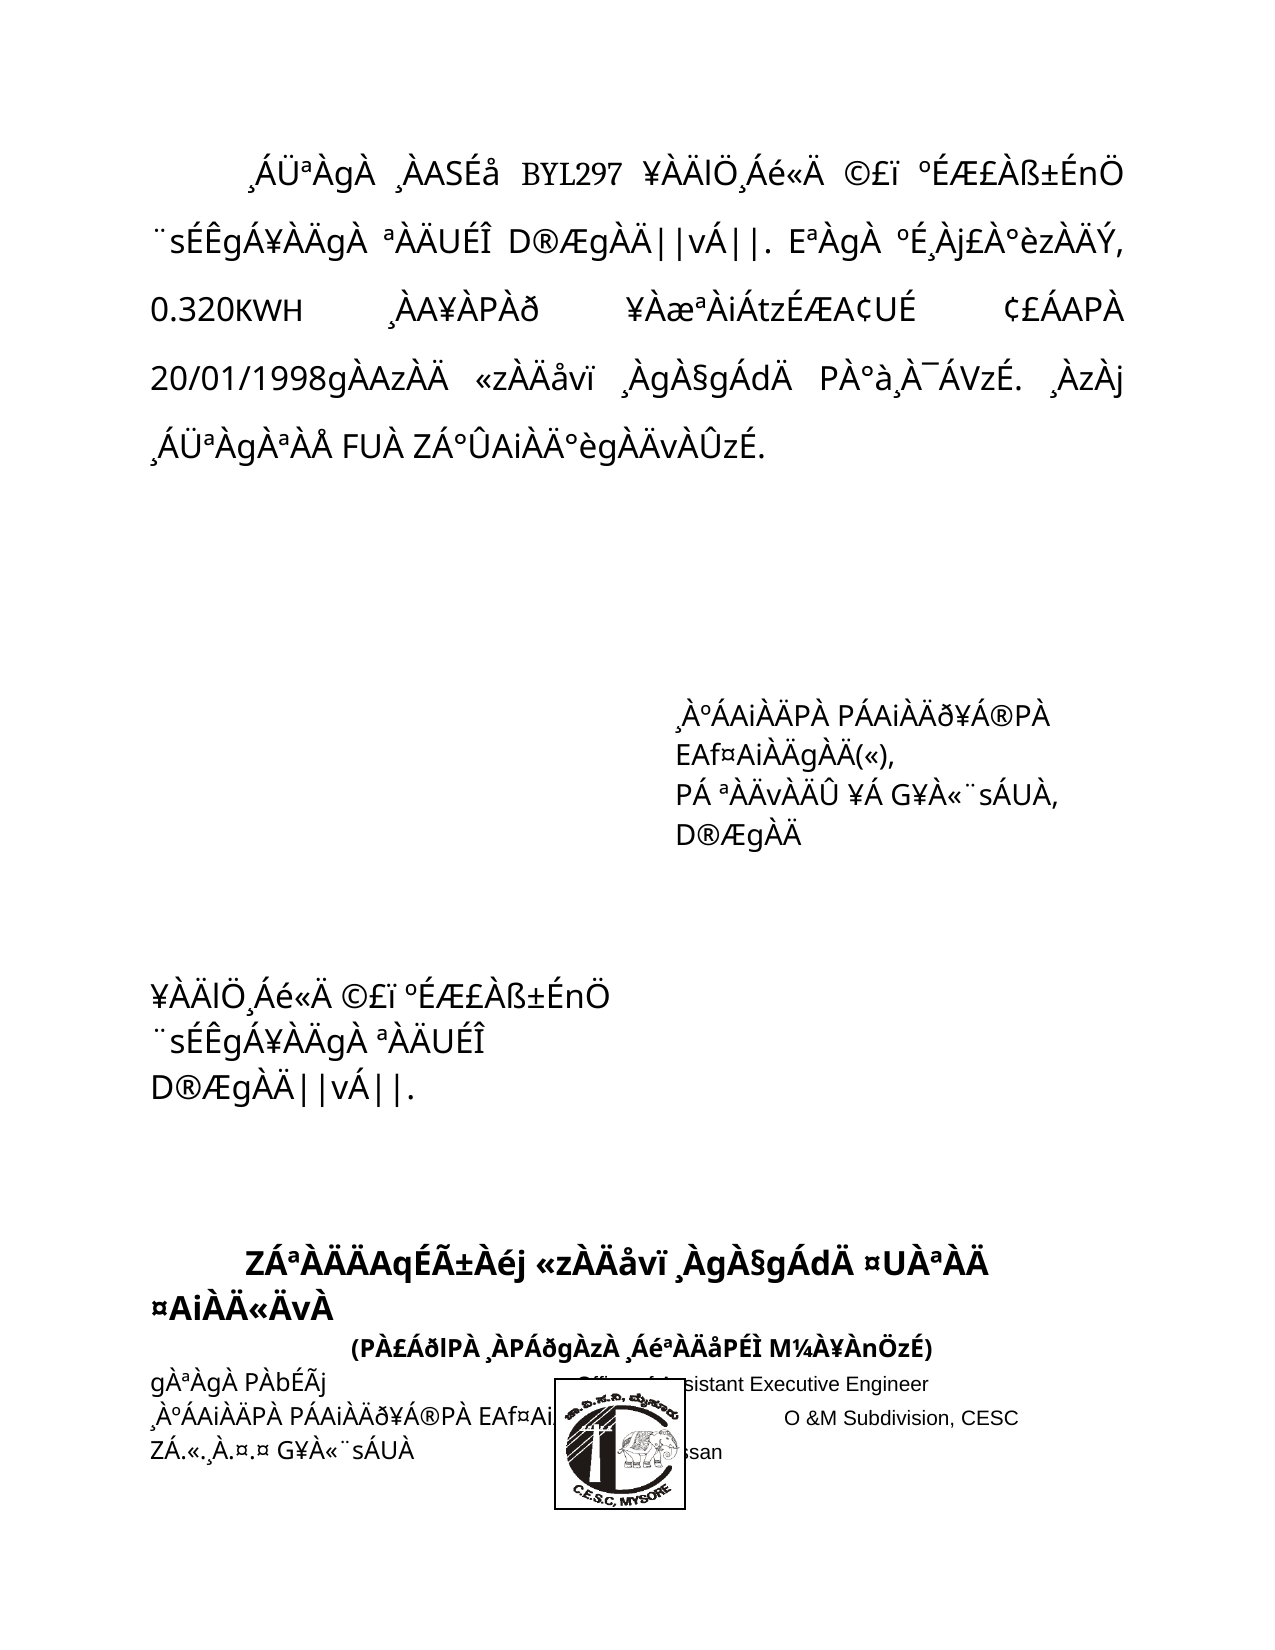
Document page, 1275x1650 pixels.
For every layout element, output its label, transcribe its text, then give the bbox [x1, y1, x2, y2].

text gÀªÀgÀ PÀbÉÃj Office of Assistant Executive Engineer ¸ÀºÁAiÀÄPÀ PÁAiÀÄð¥Á®PÀ EAf¤AiÀÄgÀÄ(«), O &M Subdivision, CESC [150, 1364, 1125, 1433]
text PÁ ªÀÄvÀÄÛ ¥Á G¥À«¨sÁUÀ, D®ÆgÀÄ [675, 774, 1125, 854]
text (PÀ£ÁðlPÀ ¸ÀPÁðgÀzÀ ¸ÁéªÀÄåPÉÌ M¼À¥ÀnÖzÉ) [150, 1330, 1125, 1364]
text ¸ÁÜªÀgÀ ¸ÀASÉå BYL297 ¥ÀÄlÖ¸Áé«Ä ©£ï ºÉÆ£Àß±ÉnÖ ¨sÉÊgÁ¥ÀÄgÀ ªÀÄUÉÎ D®ÆgÀÄ||vÁ||. EªÀgÀ ºÉ¸Àj£À°èzÀÄÝ, 0.320KWH ¸ÀA¥ÀPÀð ¥ÀæªÀiÁtzÉÆA¢UÉ ¢£ÁAPÀ 20/01/1998gÀAzÀÄ «zÀÄåvï ¸ÀgÀ§gÁdÄ PÀ°à¸À¯ÁVzÉ. ¸ÀzÀj ¸ÁÜªÀgÀªÀÅ FUÀ ZÁ°ÛAiÀÄ°ègÀÄvÀÛzÉ. [150, 150, 1125, 468]
text ZÁ.«.¸À.¤.¤ G¥À«¨sÁUÀ Alur Hassan [686, 1433, 1125, 1467]
text ¥ÀÄlÖ¸Áé«Ä ©£ï ºÉÆ£Àß±ÉnÖ [150, 973, 1125, 1018]
text ZÁªÀÄÄAqÉÃ±Àéj «zÀÄåvï ¸ÀgÀ§gÁdÄ ¤UÀªÀÄ ¤AiÀÄ«ÄvÀ [150, 1239, 1125, 1330]
picture [556, 1380, 684, 1508]
text ¸ÀºÁAiÀÄPÀ PÁAiÀÄð¥Á®PÀ EAf¤AiÀÄgÀÄ(«), [675, 695, 1125, 774]
text ZÁ.«.¸À.¤.¤ G¥À«¨sÁUÀ Alur Hassan [150, 1433, 554, 1467]
text ¨sÉÊgÁ¥ÀÄgÀ ªÀÄUÉÎ [150, 1018, 1125, 1064]
text D®ÆgÀÄ||vÁ||. [150, 1064, 1125, 1109]
